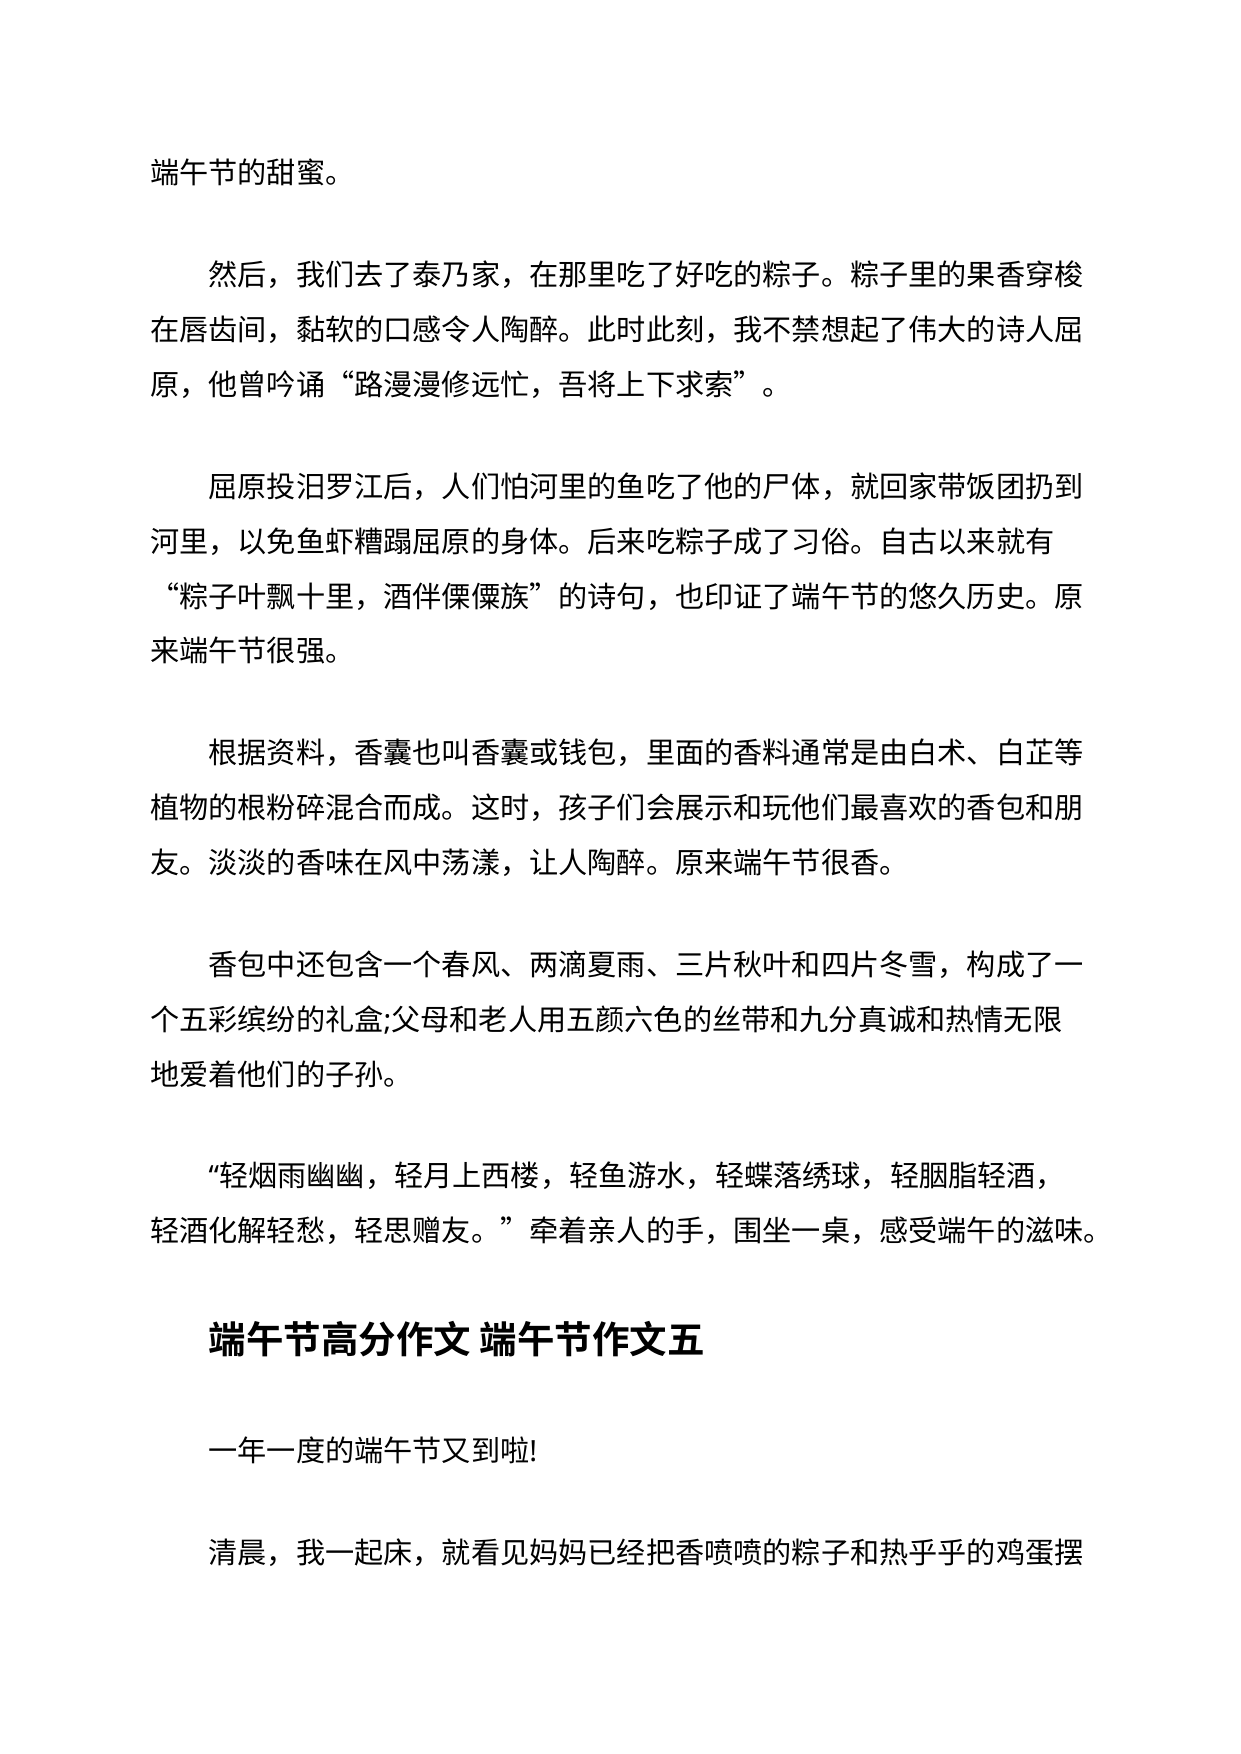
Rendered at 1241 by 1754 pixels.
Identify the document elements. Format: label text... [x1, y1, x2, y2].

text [150, 1529, 1090, 1571]
text 根据资料，香囊也叫香囊或钱包，里面的香料通常是由白术、白芷等植物的根粉碎混合而成。这时，孩子们会展示和玩他们最喜欢的香包和朋友。淡淡的香味在风中荡漾，让人陶醉。原来端午节很香。 [150, 730, 1090, 882]
text 端午节高分作文 端午节作文五 [150, 1310, 1090, 1364]
text 然后，我们去了泰乃家，在那里吃了好吃的粽子。粽子里的果香穿梭在唇齿间，黏软的口感令人陶醉。此时此刻，我不禁想起了伟大的诗人屈原，他曾吟诵“路漫漫修远忙，吾将上下求索”。 [150, 252, 1090, 404]
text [150, 150, 1090, 192]
text 香包中还包含一个春风、两滴夏雨、三片秋叶和四片冬雪，构成了一个五彩缤纷的礼盒;父母和老人用五颜六色的丝带和九分真诚和热情无限地爱着他们的子孙。 [150, 941, 1090, 1093]
text 屈原投汨罗江后，人们怕河里的鱼吃了他的尸体，就回家带饭团扔到河里，以免鱼虾糟蹋屈原的身体。后来吃粽子成了习俗。自古以来就有“粽子叶飘十里，酒伴傈僳族”的诗句，也印证了端午节的悠久历史。原来端午节很强。 [150, 463, 1090, 670]
text 一年一度的端午节又到啦! [150, 1427, 1090, 1469]
text “轻烟雨幽幽，轻月上西楼，轻鱼游水，轻蝶落绣球，轻胭脂轻酒，轻酒化解轻愁，轻思赠友。”牵着亲人的手，围坐一桌，感受端午的滋味。 [150, 1153, 1090, 1250]
